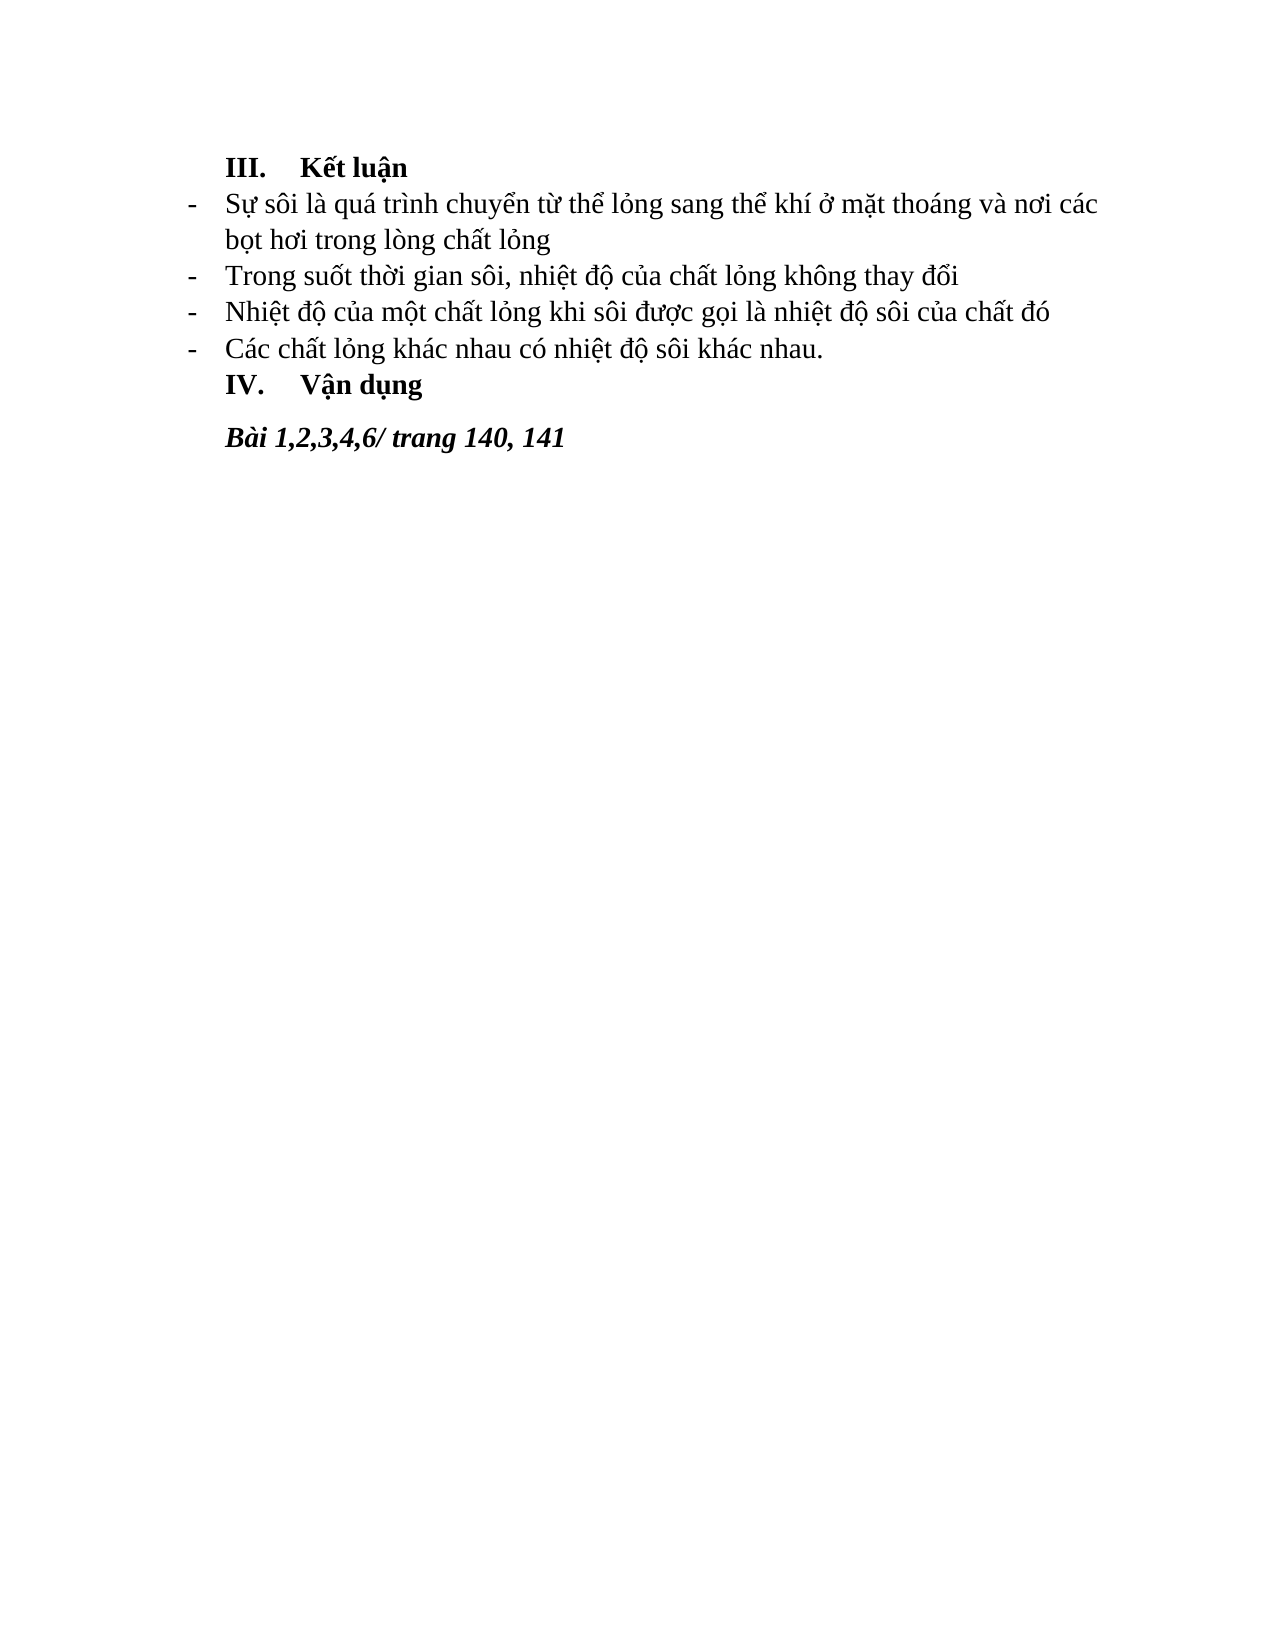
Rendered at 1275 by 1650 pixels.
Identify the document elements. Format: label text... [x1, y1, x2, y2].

list Nhiệt độ của một chất lỏng khi sôi được gọi là nhiệt độ sôi của chất đó [187, 294, 1125, 328]
list Trong suốt thời gian sôi, nhiệt độ của chất lỏng không thay đổi [187, 258, 1125, 292]
text Bài 1,2,3,4,6/ trang 140, 141 [225, 420, 1125, 453]
list Kết luận [225, 150, 1125, 183]
list Sự sôi là quá trình chuyển từ thể lỏng sang thể khí ở mặt thoáng và nơi các bọt hơi trong lòng chất lỏng [187, 186, 1125, 256]
list Vận dụng [225, 367, 1125, 400]
list Các chất lỏng khác nhau có nhiệt độ sôi khác nhau. [187, 331, 1125, 364]
